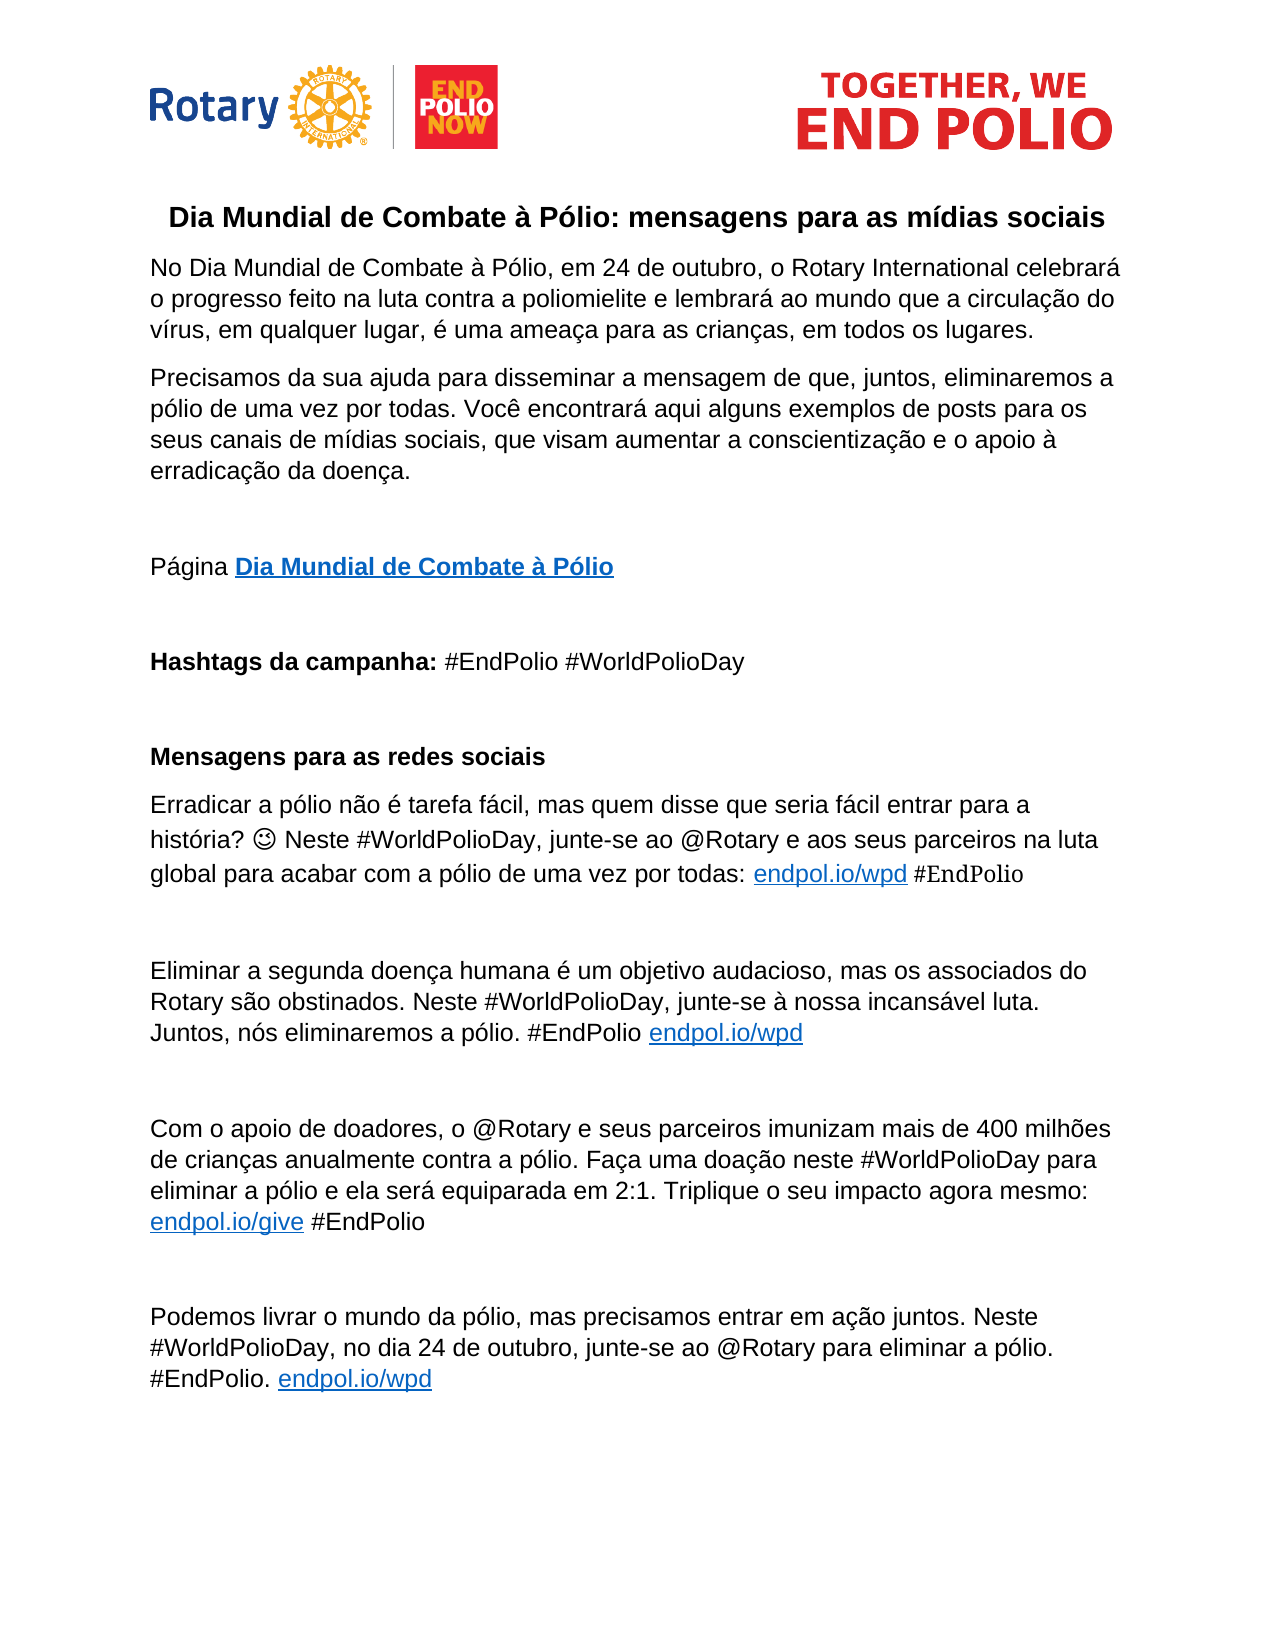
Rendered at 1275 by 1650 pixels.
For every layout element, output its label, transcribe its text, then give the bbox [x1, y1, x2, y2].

text Mensagens para as redes sociais [150, 742, 1125, 771]
text Erradicar a pólio não é tarefa fácil, mas quem disse que seria fácil entrar para a história? 😉 Neste #WorldPolioDay, junte-se ao @Rotary e aos seus parceiros na luta global para acabar com a pólio de uma vez por todas: endpol.io/wpd #EndPolio [150, 790, 1125, 889]
text Podemos livrar o mundo da pólio, mas precisamos entrar em ação juntos. Neste #WorldPolioDay, no dia 24 de outubro, junte-se ao @Rotary para eliminar a pólio. #EndPolio. endpol.io/wpd [150, 1302, 1125, 1393]
picture [150, 65, 498, 149]
text Hashtags da campanha: #EndPolio #WorldPolioDay [150, 647, 1125, 676]
text Com o apoio de doadores, o @Rotary e seus parceiros imunizam mais de 400 milhões de crianças anualmente contra a pólio. Faça uma doação neste #WorldPolioDay para eliminar a pólio e ela será equiparada em 2:1. Triplique o seu impacto agora mesmo: endpol.io/give #EndPolio [150, 1114, 1125, 1236]
text Dia Mundial de Combate à Pólio: mensagens para as mídias sociais [150, 200, 1125, 234]
text Precisamos da sua ajuda para disseminar a mensagem de que, juntos, eliminaremos a pólio de uma vez por todas. Você encontrará aqui alguns exemplos de posts para os seus canais de mídias sociais, que visam aumentar a conscientização e o apoio à erradicação da doença. [150, 363, 1125, 485]
text Eliminar a segunda doença humana é um objetivo audacioso, mas os associados do Rotary são obstinados. Neste #WorldPolioDay, junte-se à nossa incansável luta. Juntos, nós eliminaremos a pólio. #EndPolio endpol.io/wpd [150, 956, 1125, 1047]
picture [751, 46, 1157, 175]
text No Dia Mundial de Combate à Pólio, em 24 de outubro, o Rotary International celebrará o progresso feito na luta contra a poliomielite e lembrará ao mundo que a circulação do vírus, em qualquer lugar, é uma ameaça para as crianças, em todos os lugares. [150, 253, 1125, 344]
text Página Dia Mundial de Combate à Pólio [150, 552, 1125, 580]
